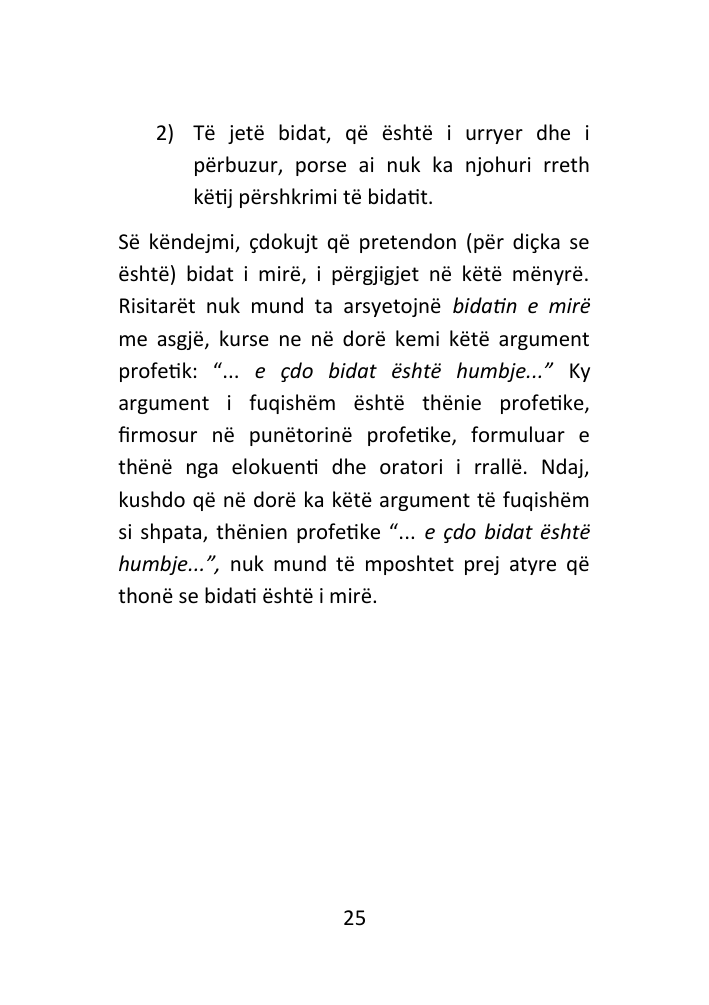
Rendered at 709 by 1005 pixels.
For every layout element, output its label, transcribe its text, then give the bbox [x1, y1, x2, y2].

text Së këndejmi, çdokujt që pretendon (për diçka se është) bidat i mirë, i përgjigjet në këtë mënyrë. Risitarët nuk mund ta arsyetojnë bidatin e mirë me asgjë, kurse ne në dorë kemi këtë argument profetik: “... e çdo bidat është humbje...” Ky argument i fuqishëm është thënie profetike, firmosur në punëtorinë profetike, formuluar e thënë nga elokuenti dhe oratori i rrallë. Ndaj, kushdo që në dorë ka këtë argument të fuqishëm si shpata, thënien profetike “... e çdo bidat është humbje...”, nuk mund të mposhtet prej atyre që thonë se bidati është i mirë. [118, 227, 591, 609]
list Të jetë bidat, që është i urryer dhe i përbuzur, porse ai nuk ka njohuri rreth këtij përshkrimi të bidatit. [156, 118, 591, 211]
